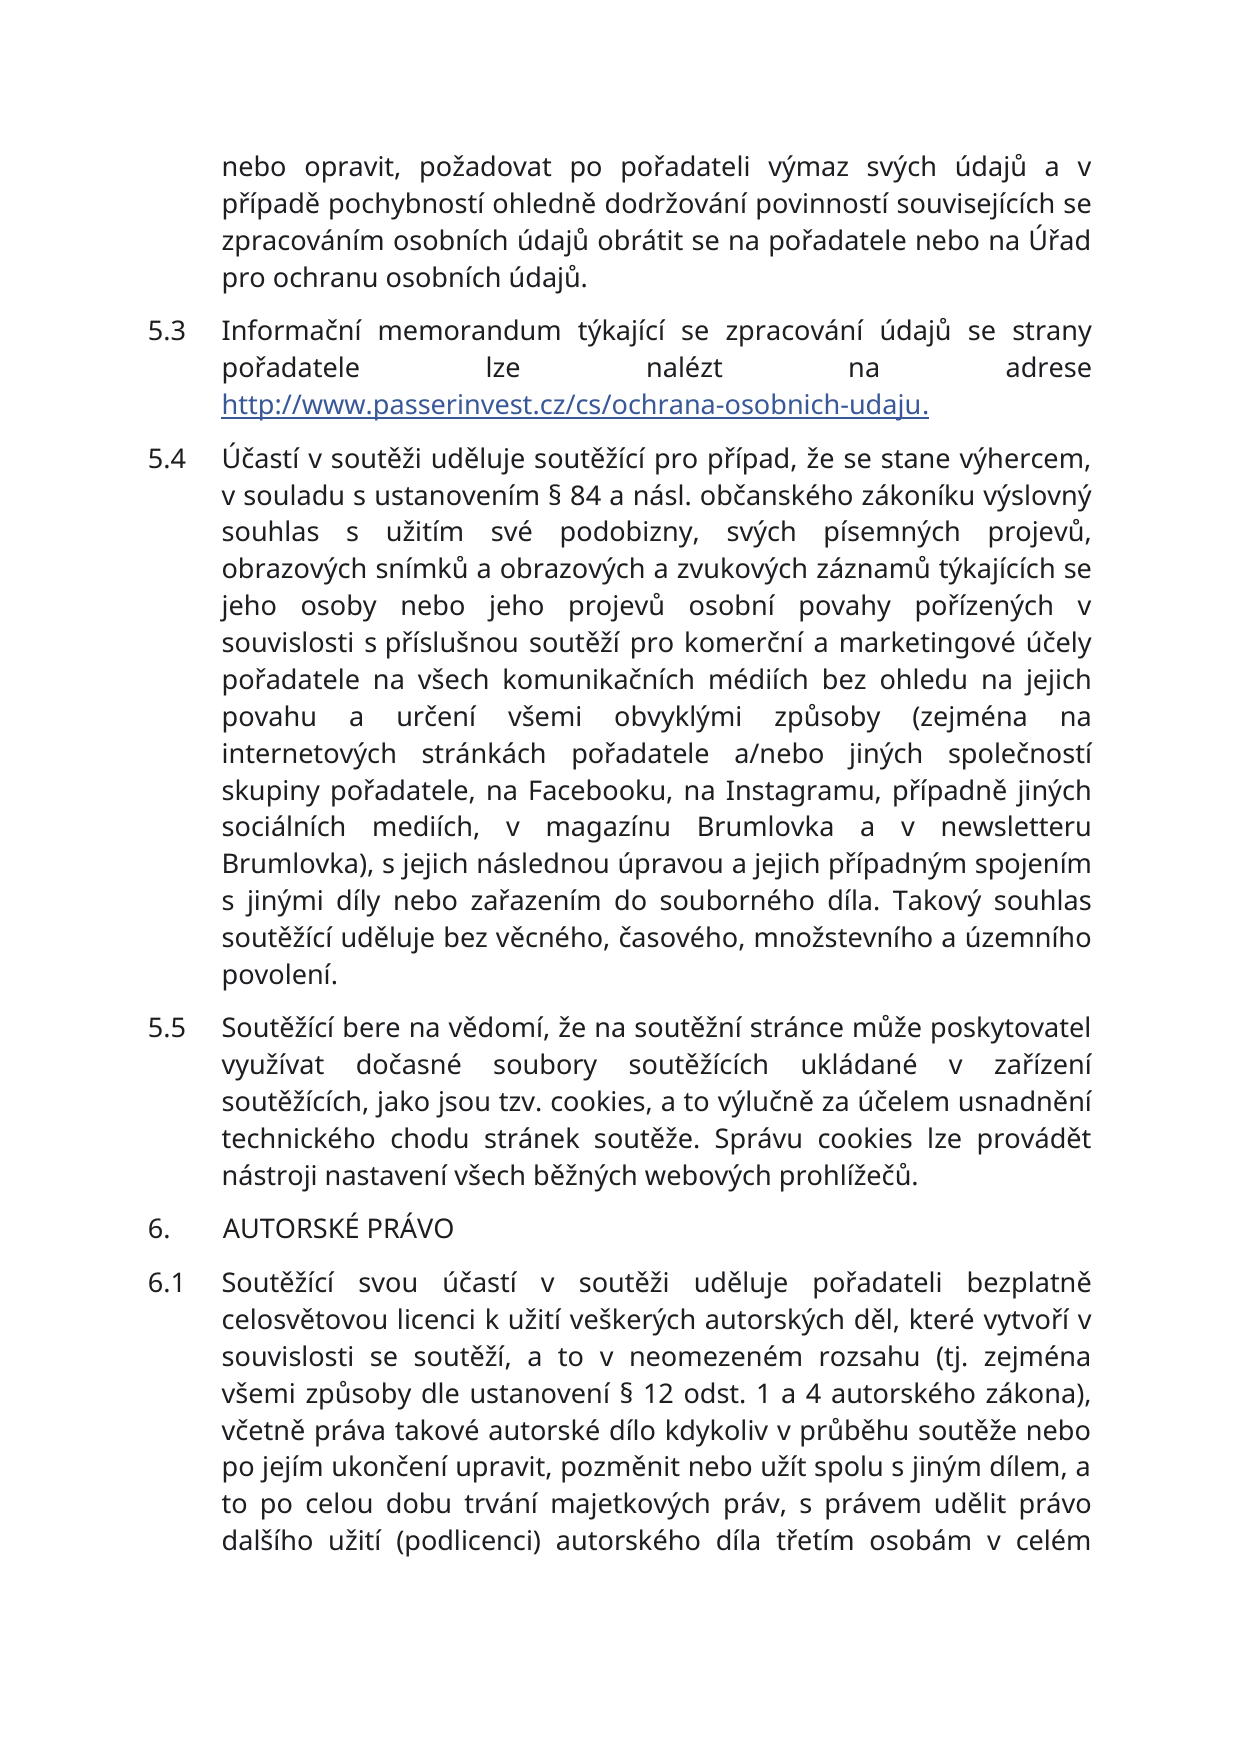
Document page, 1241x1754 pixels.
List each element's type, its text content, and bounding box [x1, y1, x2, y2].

list Soutěžící bere na vědomí, že na soutěžní stránce může poskytovatel využívat dočasné soubory soutěžících ukládané v zařízení soutěžících, jako jsou tzv. cookies, a to výlučně za účelem usnadnění technického chodu stránek soutěže. Správu cookies lze provádět nástroji nastavení všech běžných webových prohlížečů. [148, 1009, 1093, 1193]
list Účastí v soutěži uděluje soutěžící pro případ, že se stane výhercem, v souladu s ustanovením § 84 a násl. občanského zákoníku výslovný souhlas s užitím své podobizny, svých písemných projevů, obrazových snímků a obrazových a zvukových záznamů týkajících se jeho osoby nebo jeho projevů osobní povahy pořízených v souvislosti s příslušnou soutěží pro komerční a marketingové účely pořadatele na všech komunikačních médiích bez ohledu na jejich povahu a určení všemi obvyklými způsoby (zejména na internetových stránkách pořadatele a/nebo jiných společností skupiny pořadatele, na Facebooku, na Instagramu, případně jiných sociálních mediích, v magazínu Brumlovka a v newsletteru Brumlovka), s jejich následnou úpravou a jejich případným spojením s jinými díly nebo zařazením do souborného díla. Takový souhlas soutěžící uděluje bez věcného, časového, množstevního a územního povolení. [148, 439, 1093, 992]
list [148, 148, 1093, 295]
list AUTORSKÉ PRÁVO [148, 1210, 1093, 1247]
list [148, 1263, 1093, 1558]
list Informační memorandum týkající se zpracování údajů se strany pořadatele lze nalézt na adrese http://www.passerinvest.cz/cs/ochrana-osobnich-udaju. [148, 312, 1093, 422]
